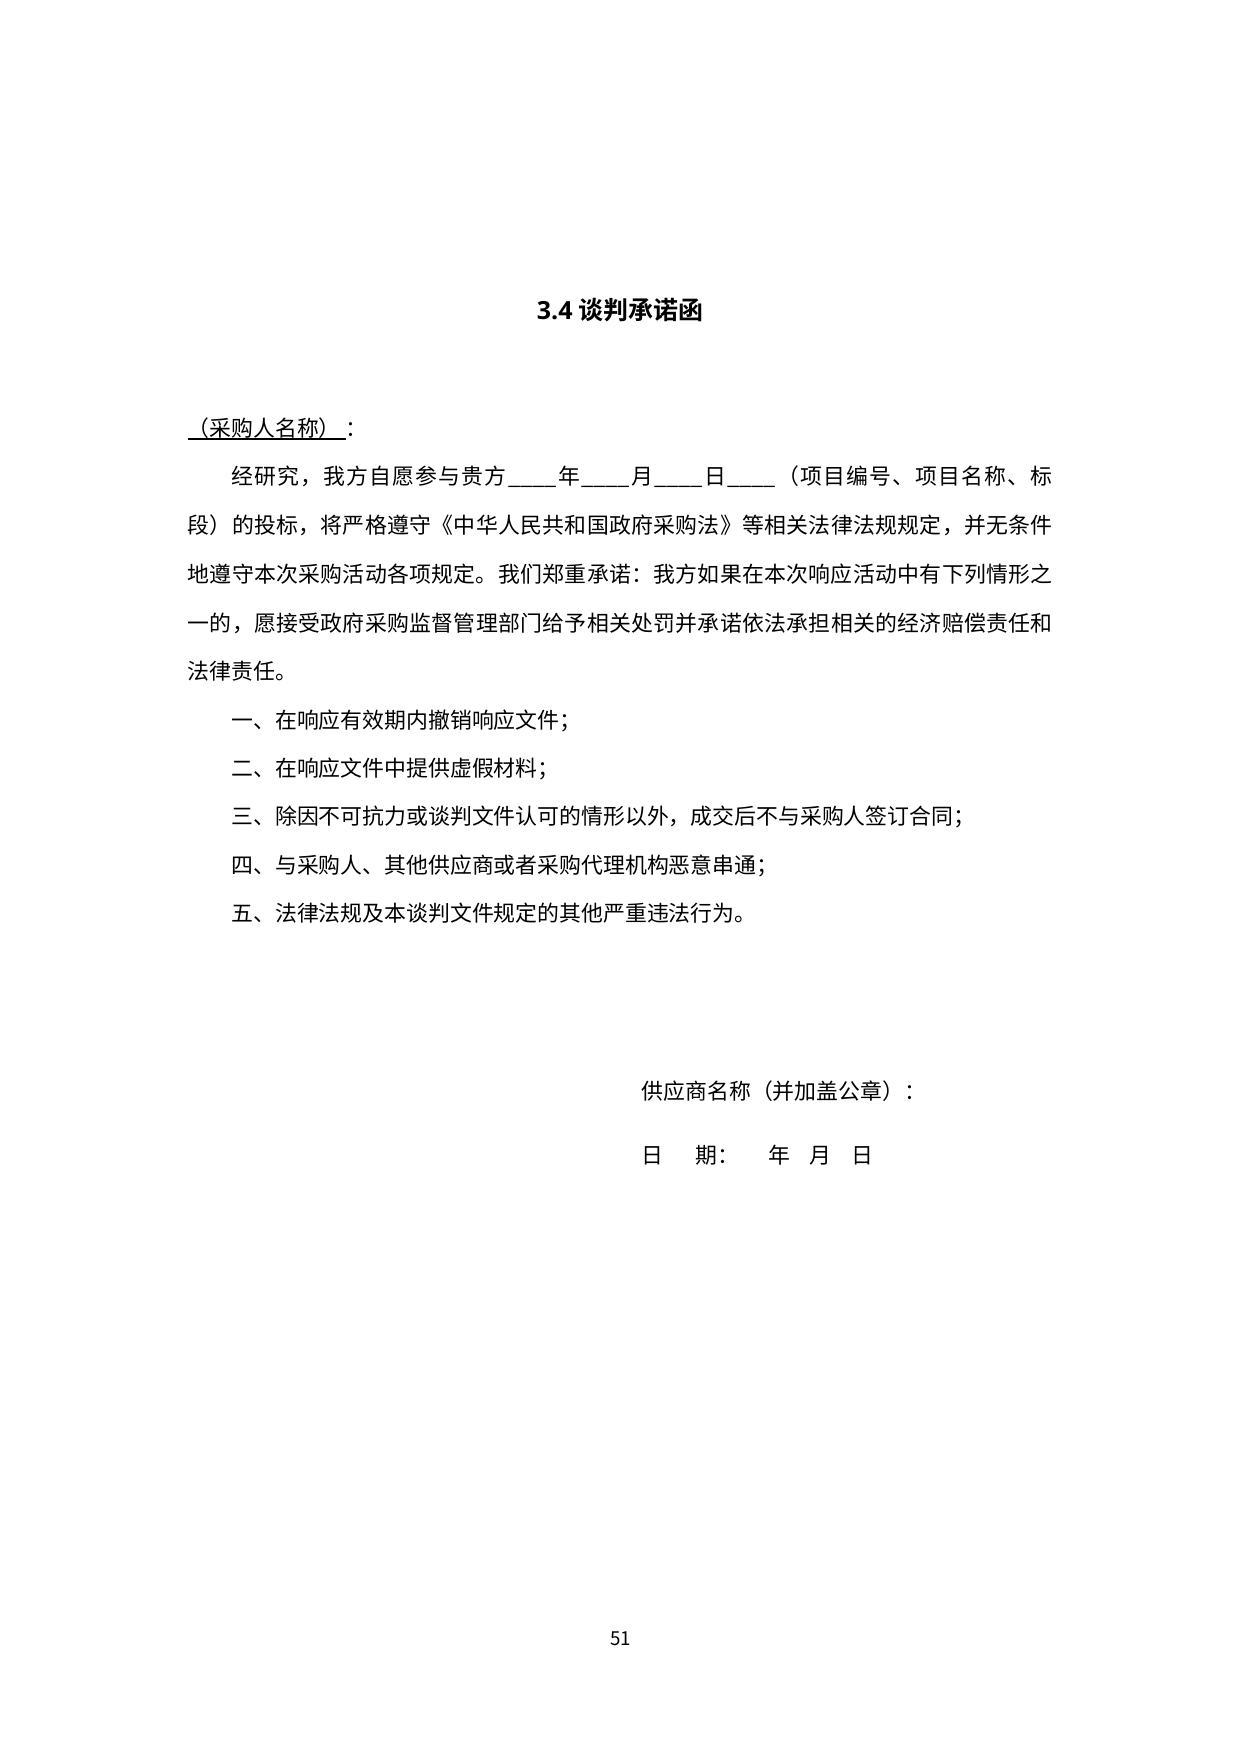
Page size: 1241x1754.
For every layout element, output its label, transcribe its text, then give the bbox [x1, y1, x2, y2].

text 3.4 谈判承诺函 [187, 276, 1053, 341]
text 日 期： 年 月 日 [187, 1138, 1053, 1171]
text （采购人名称） ： [187, 411, 1053, 443]
text 供应商名称（并加盖公章）： [187, 1074, 1053, 1106]
text 三、除因不可抗力或谈判文件认可的情形以外，成交后不与采购人签订合同； [187, 799, 1053, 831]
text 二、在响应文件中提供虚假材料； [187, 751, 1053, 783]
text 五、法律法规及本谈判文件规定的其他严重违法行为。 [187, 896, 1053, 928]
text 经研究，我方自愿参与贵方____年____月____日____（项目编号、项目名称、标段）的投标，将严格遵守《中华人民共和国政府采购法》等相关法律法规规定，并无条件地遵守本次采购活动各项规定。我们郑重承诺：我方如果在本次响应活动中有下列情形之一的，愿接受政府采购监督管理部门给予相关处罚并承诺依法承担相关的经济赔偿责任和法律责任。 [187, 459, 1053, 686]
text 一、在响应有效期内撤销响应文件； [187, 702, 1053, 735]
text 四、与采购人、其他供应商或者采购代理机构恶意串通； [187, 847, 1053, 880]
